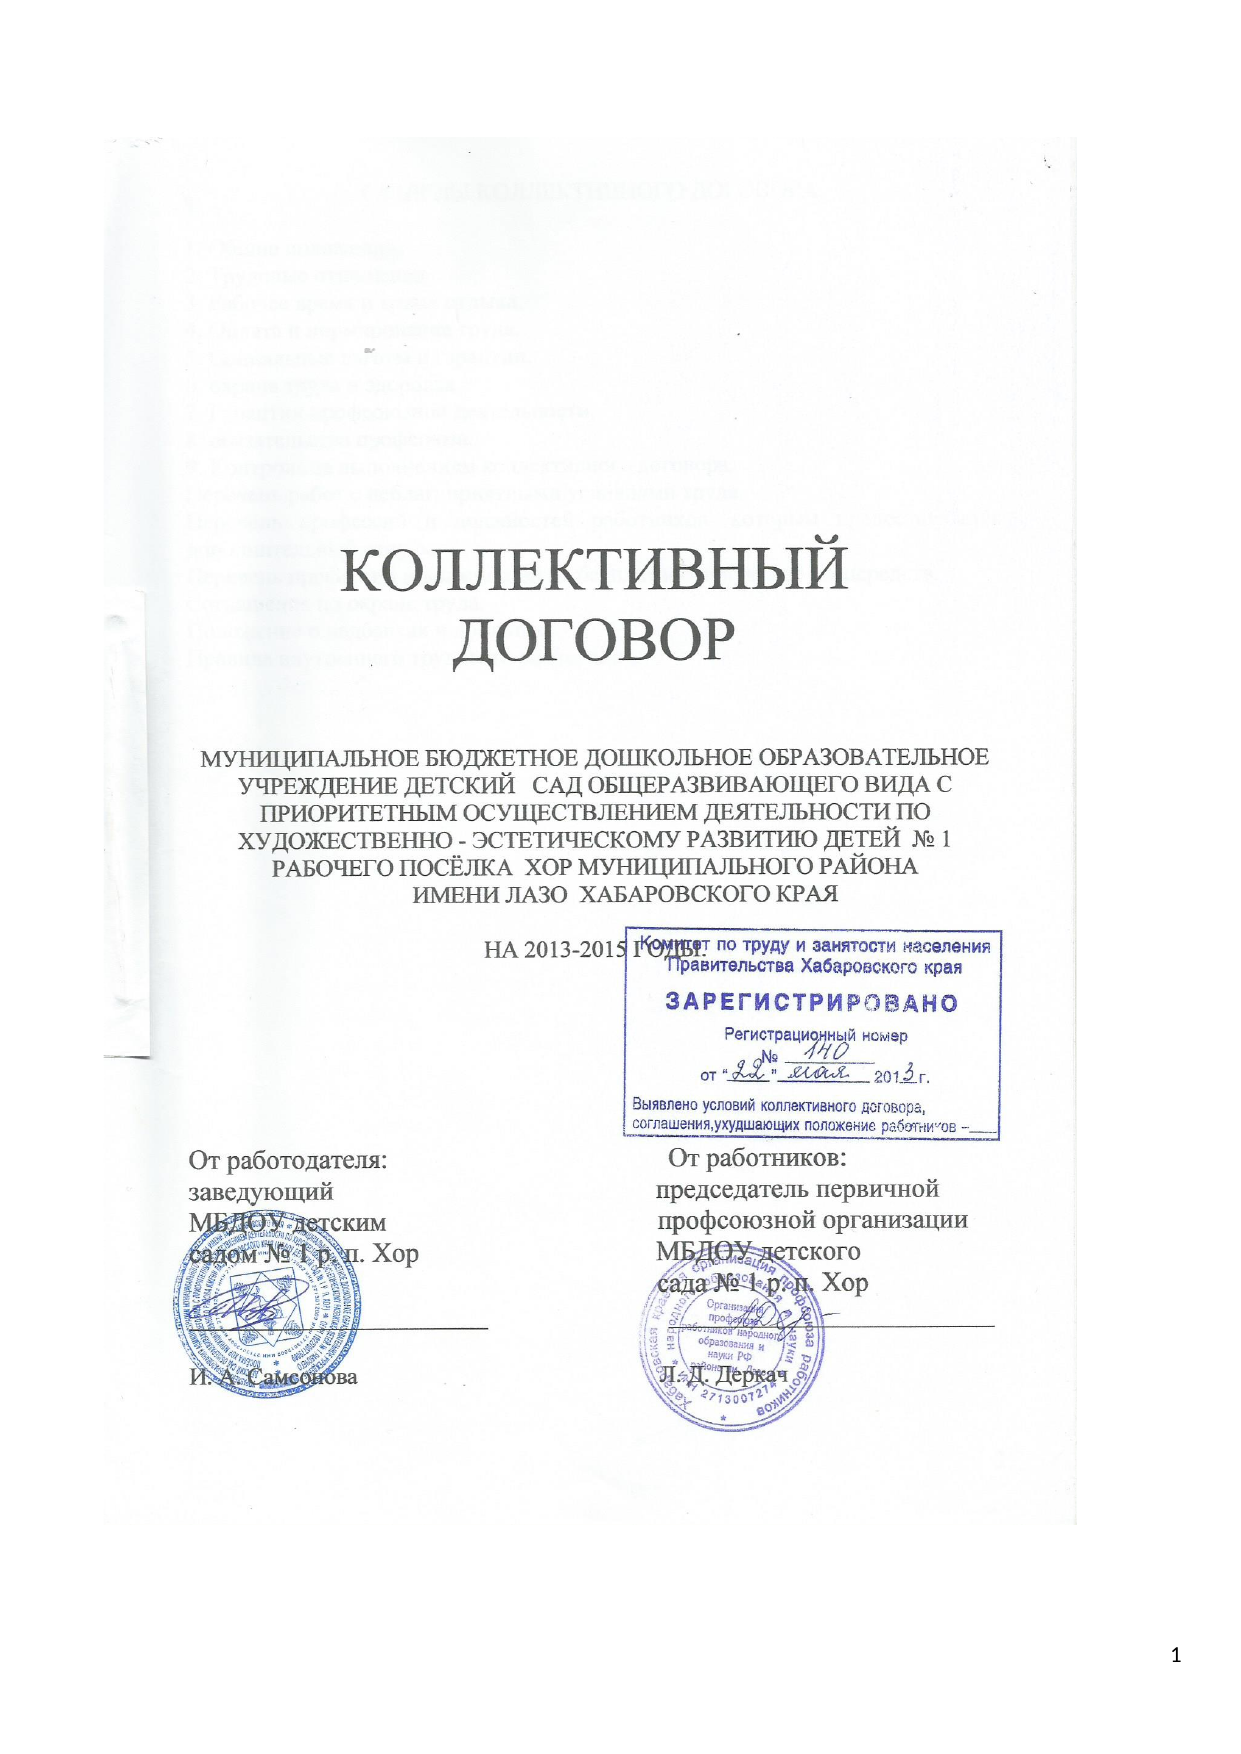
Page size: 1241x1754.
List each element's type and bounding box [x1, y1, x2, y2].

picture [103, 137, 1077, 1525]
